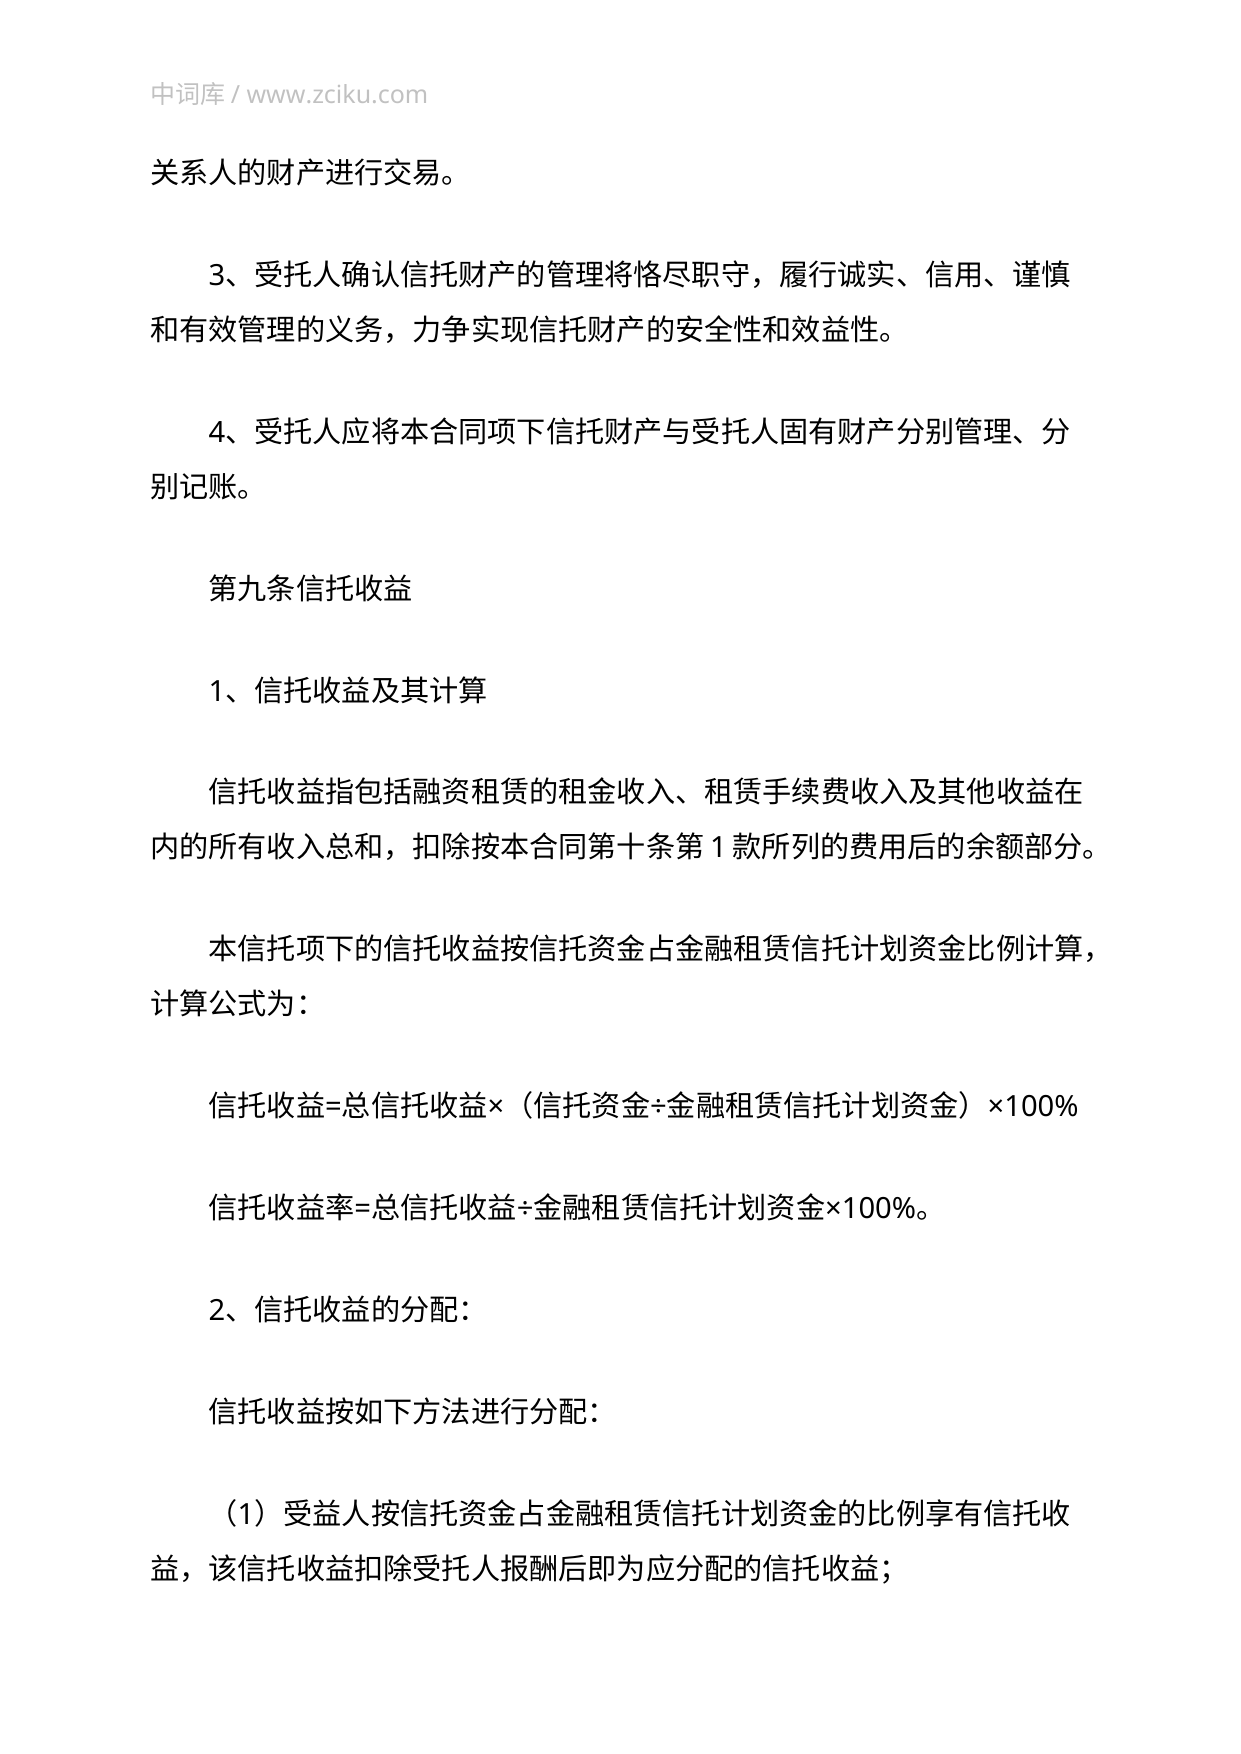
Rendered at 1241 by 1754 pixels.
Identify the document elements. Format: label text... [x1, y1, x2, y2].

text （1）受益人按信托资金占金融租赁信托计划资金的比例享有信托收益，该信托收益扣除受托人报酬后即为应分配的信托收益； [150, 1490, 1090, 1588]
text 信托收益=总信托收益×（信托资金÷金融租赁信托计划资金）×100% [150, 1083, 1090, 1125]
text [150, 150, 1090, 192]
text 信托收益率=总信托收益÷金融租赁信托计划资金×100%。 [150, 1184, 1090, 1227]
text 信托收益按如下方法进行分配： [150, 1388, 1090, 1431]
text 3、受托人确认信托财产的管理将恪尽职守，履行诚实、信用、谨慎和有效管理的义务，力争实现信托财产的安全性和效益性。 [150, 252, 1090, 349]
text 本信托项下的信托收益按信托资金占金融租赁信托计划资金比例计算，计算公式为： [150, 926, 1090, 1023]
text 1、信托收益及其计算 [150, 667, 1090, 709]
text 信托收益指包括融资租赁的租金收入、租赁手续费收入及其他收益在内的所有收入总和，扣除按本合同第十条第1款所列的费用后的余额部分。 [150, 769, 1090, 866]
text 2、信托收益的分配： [150, 1287, 1090, 1329]
text 第九条信托收益 [150, 565, 1090, 608]
text 4、受托人应将本合同项下信托财产与受托人固有财产分别管理、分别记账。 [150, 408, 1090, 506]
